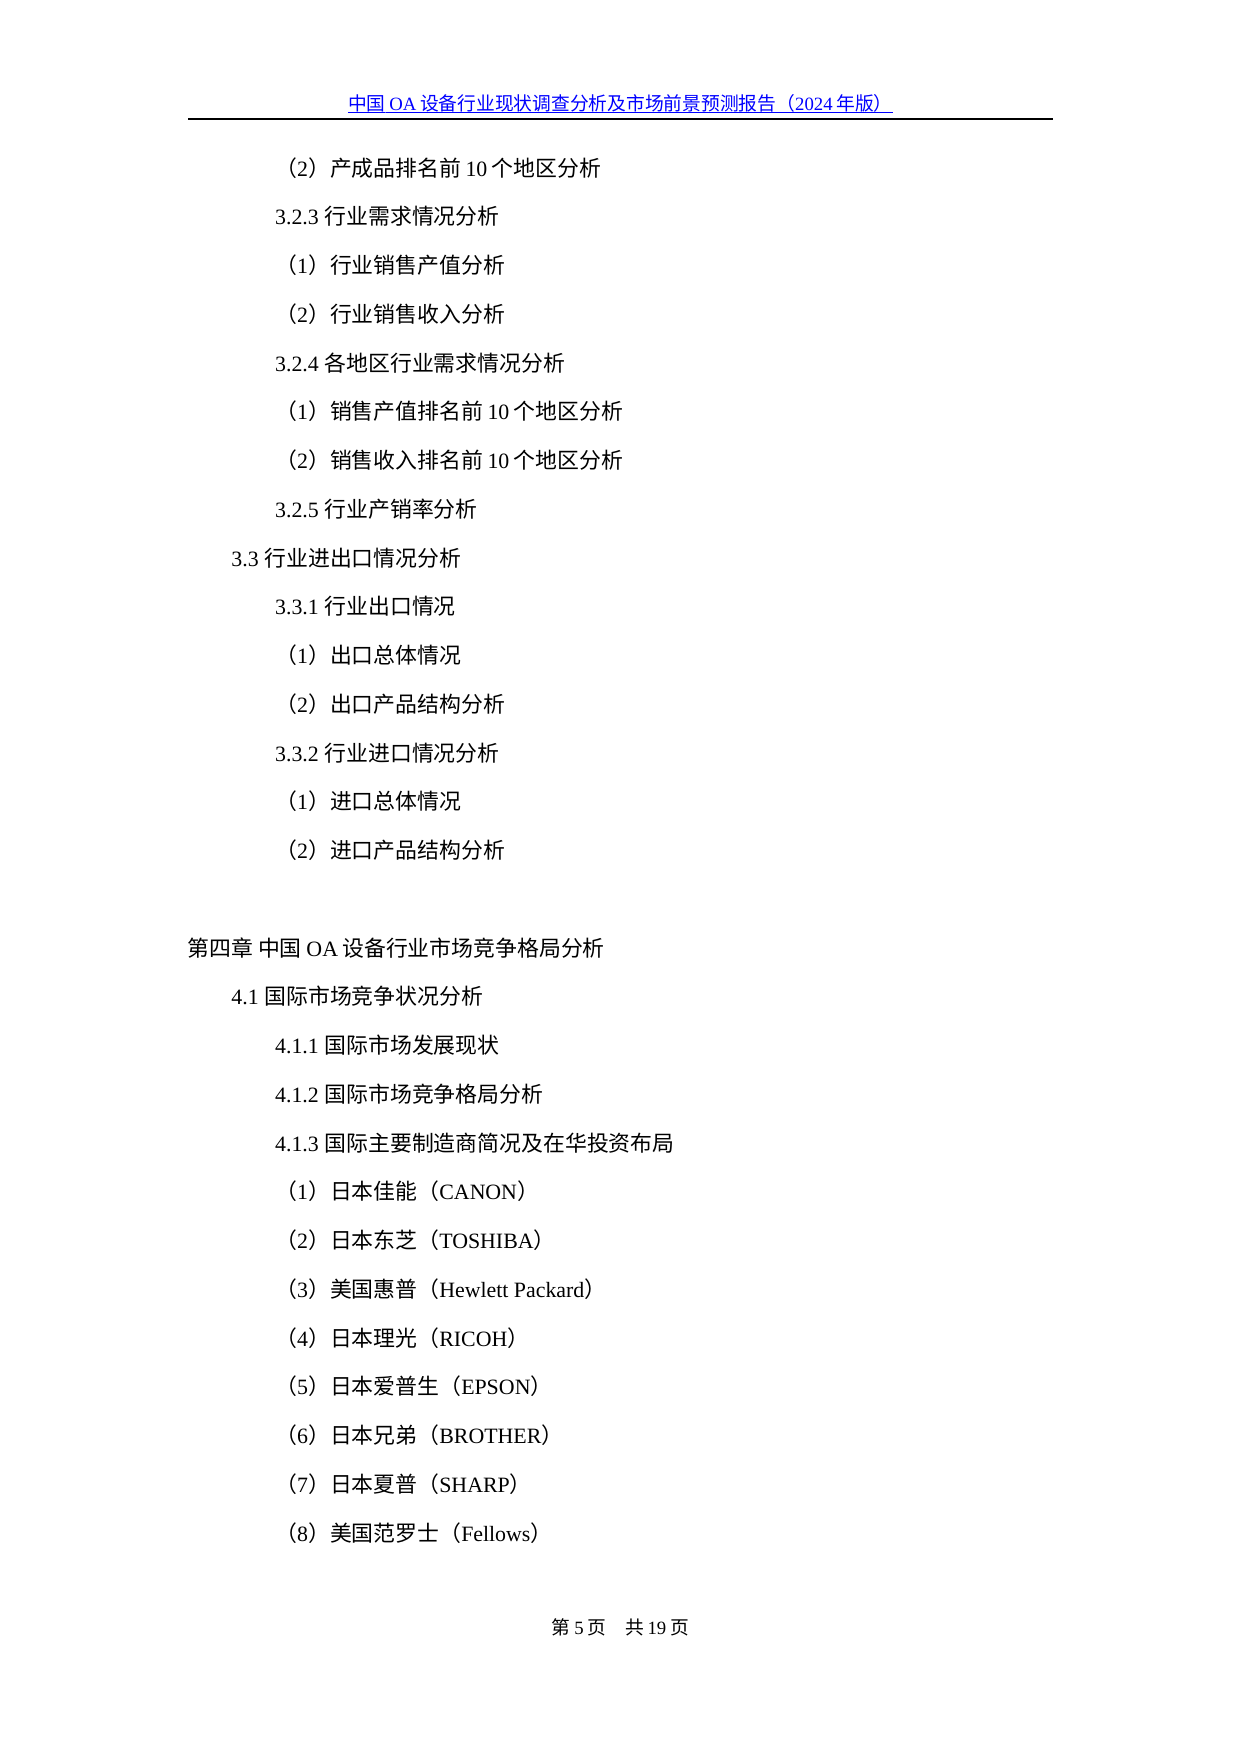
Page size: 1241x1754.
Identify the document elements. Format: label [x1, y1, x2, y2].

text [187, 150, 1053, 1548]
